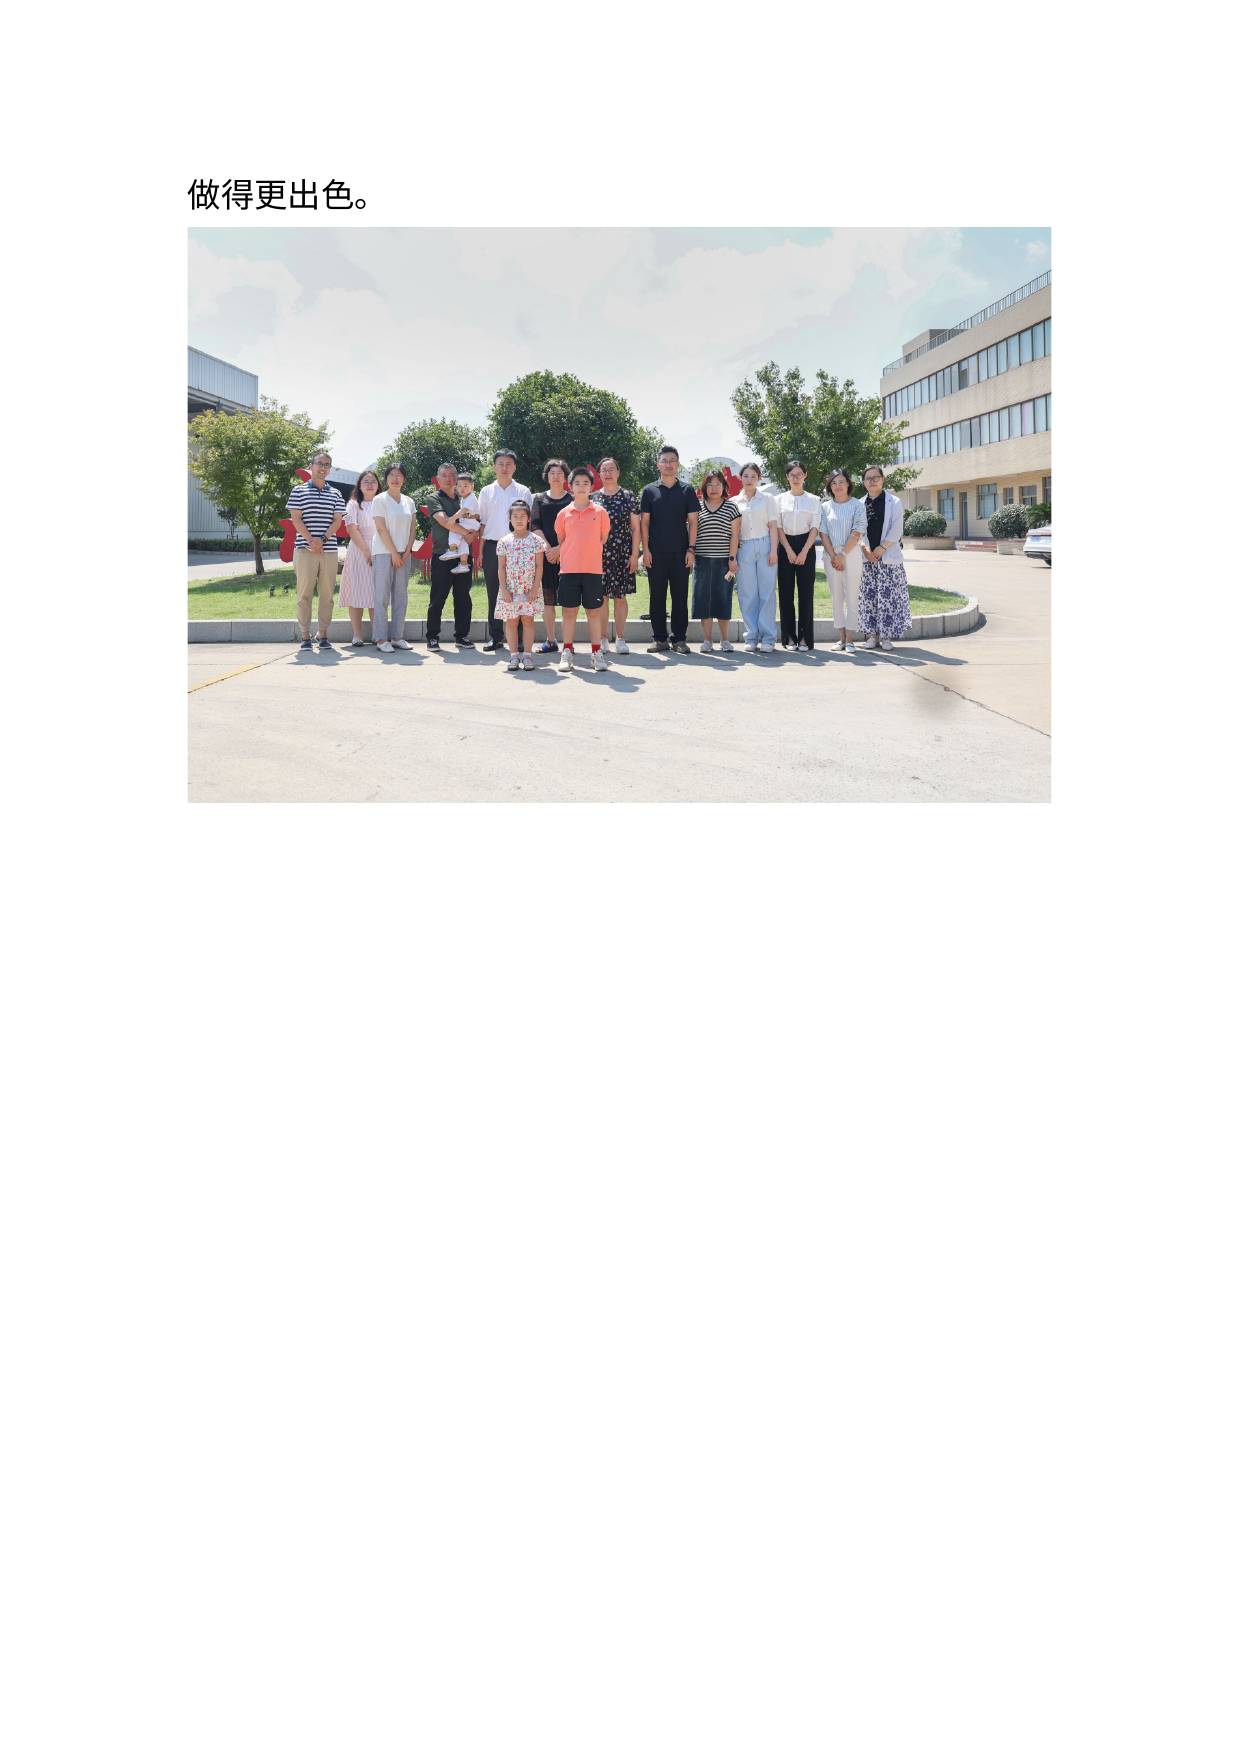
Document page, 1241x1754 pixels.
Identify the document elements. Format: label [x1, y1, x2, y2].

text [187, 162, 1053, 812]
picture [187, 227, 1052, 803]
